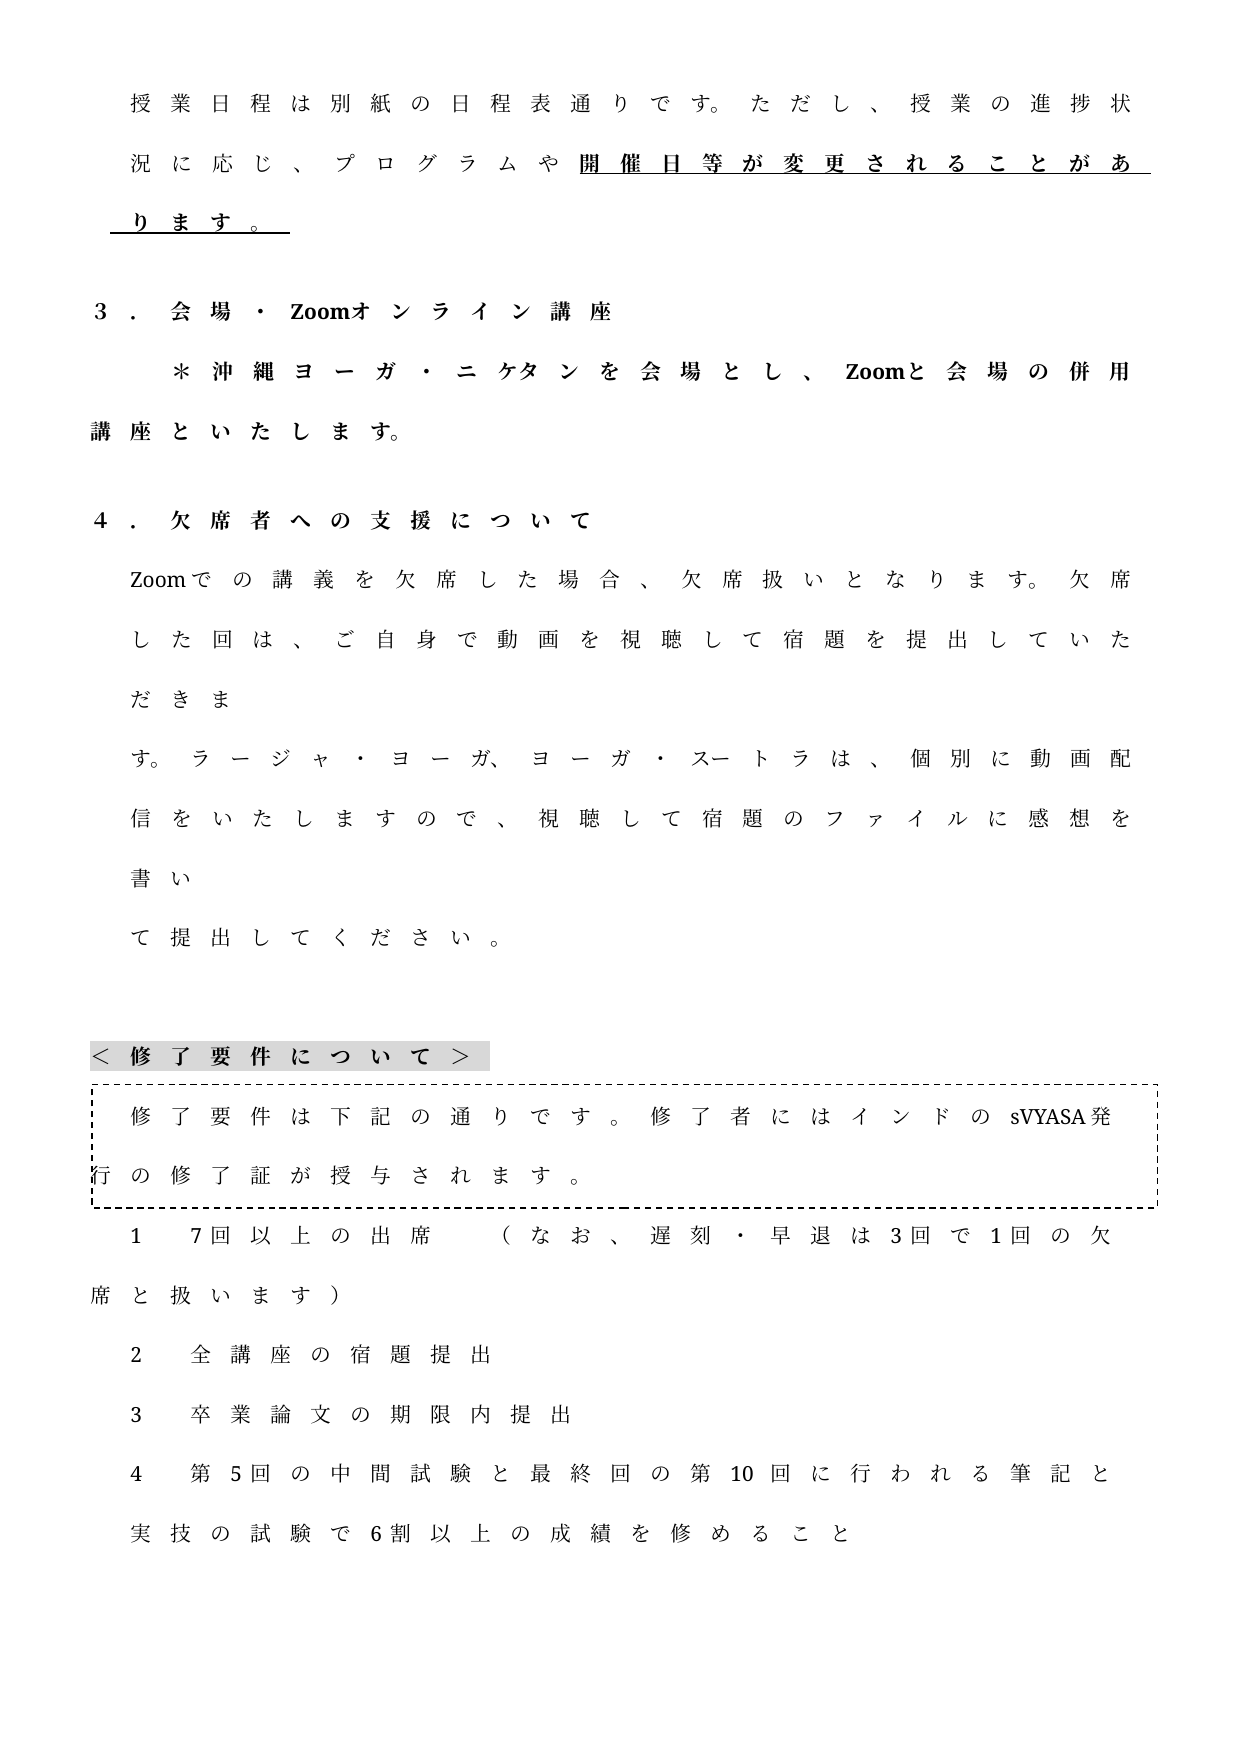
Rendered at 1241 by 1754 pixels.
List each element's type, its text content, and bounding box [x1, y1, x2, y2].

text 4 第5回の中間試験と最終回の第10回に行われる筆記と実技の試験で6割以上の成績を修めること [110, 1443, 1150, 1562]
text す。ラージャ・ヨーガ、ヨーガ・スートラは、個別に動画配信をいたしますので、視聴して宿題のファイルに感想を書い [110, 728, 1150, 907]
text ４．欠席者への支援について [90, 490, 1150, 549]
text ＜修了要件について＞ 修了要件は下記の通りです。修了者にはインドのsVYASA発行の修了証が授与されます。 [90, 1026, 1150, 1205]
text ３．会場・Zoomオンライン講座 [90, 281, 1150, 341]
text 3 卒業論文の期限内提出 [110, 1383, 1150, 1443]
text Zoomでの講義を欠席した場合、欠席扱いとなります。欠席した回は、ご自身で動画を視聴して宿題を提出していただきま [110, 549, 1150, 728]
text て提出してください。 [110, 907, 1150, 966]
text ＊沖縄ヨーガ・ニケタンを会場とし、Zoomと会場の併用講座といたします。 [90, 341, 1150, 460]
text 授業日程は別紙の日程表通りです。ただし、授業の進捗状況に応じ、プログラムや開催日等が変更されることがあります。 [110, 73, 1150, 251]
text 1 7回以上の出席 （なお、遅刻・早退は3回で1回の欠席と扱います） [90, 1205, 1150, 1324]
text 2 全講座の宿題提出 [110, 1324, 1150, 1383]
